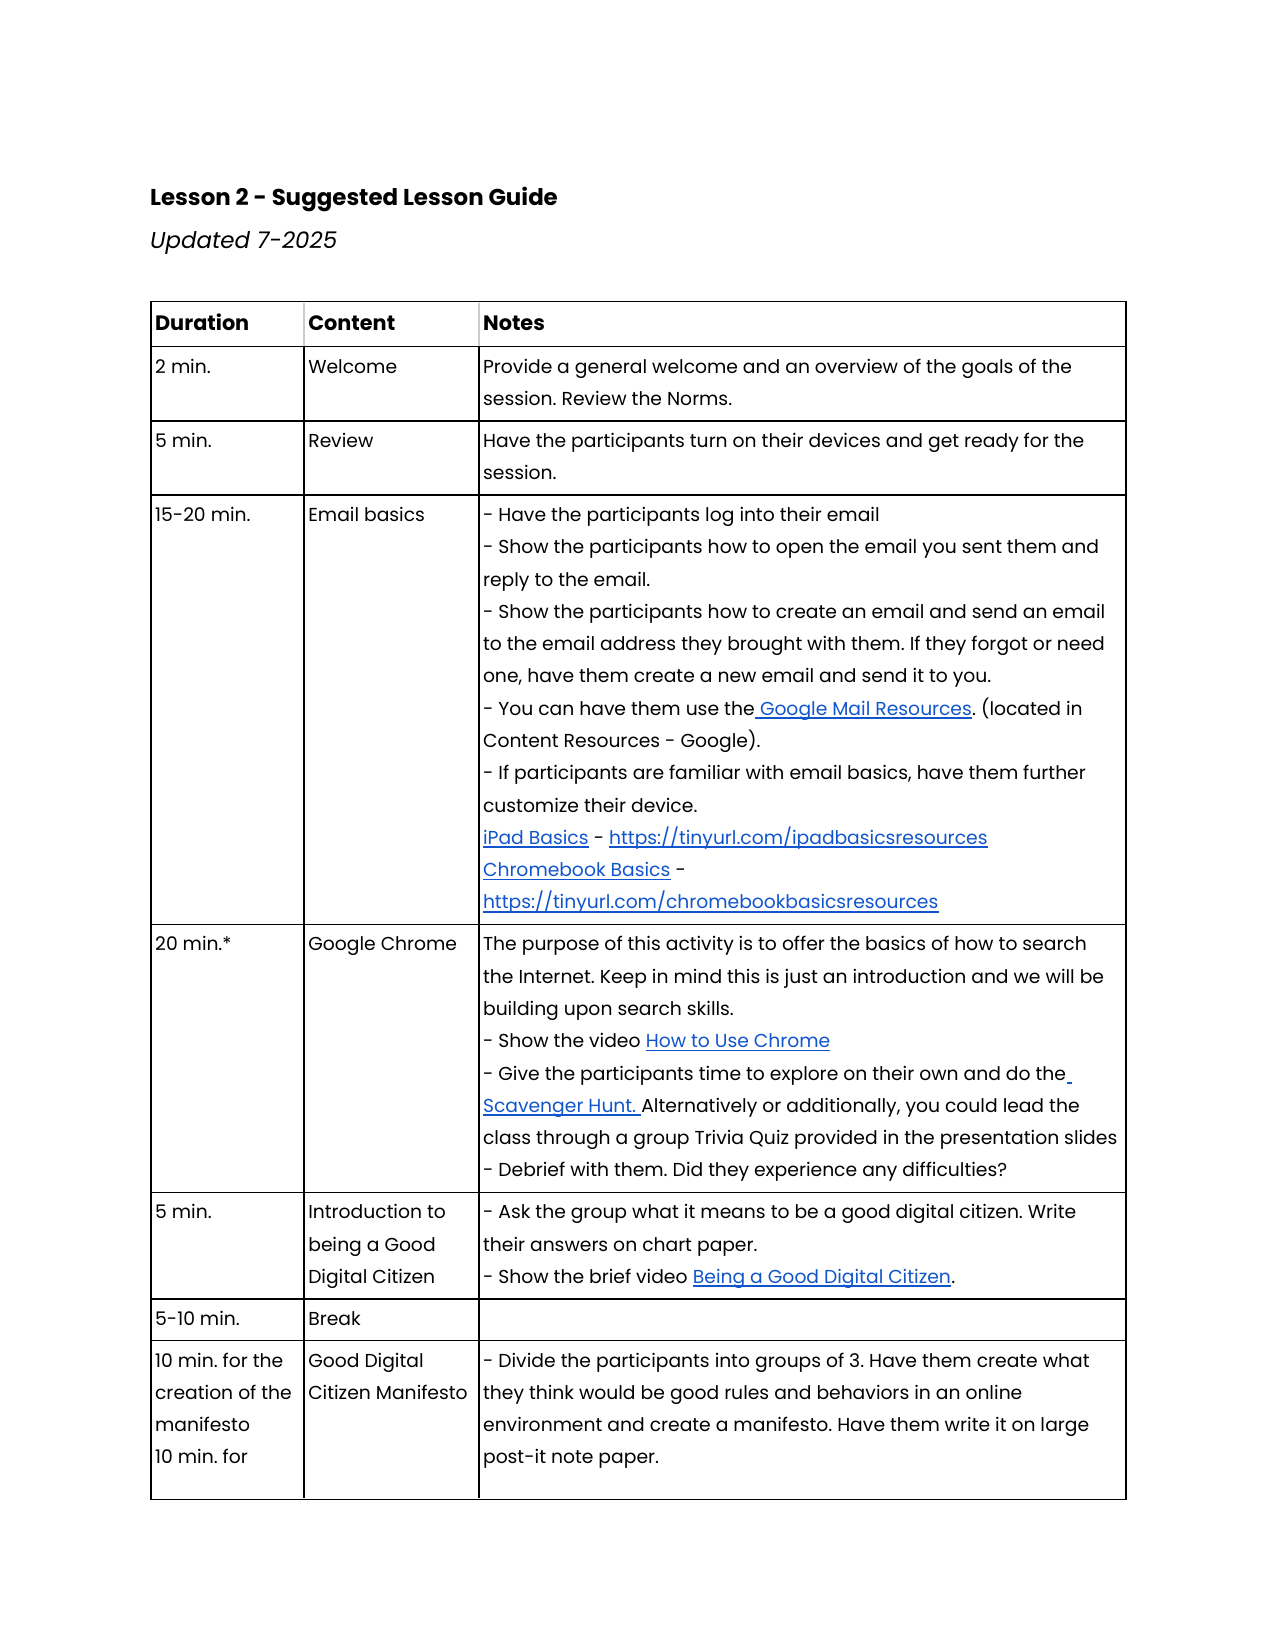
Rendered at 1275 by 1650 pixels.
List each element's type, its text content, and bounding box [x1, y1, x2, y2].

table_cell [152, 1341, 303, 1498]
table_cell Break [305, 1300, 478, 1340]
table_cell - Have the participants log into their email - Show the participants how to open the email you sent them and reply to the email. - Show the participants how to create an email and send an email to the email address they brought with them. If they forgot or need one, have them create a new email and send it to you. - You can have them use the Google Mail Resources. (located in Content Resources - Google). - If participants are familiar with email basics, have them further customize their device. iPad Basics - https://tinyurl.com/ipadbasicsresources Chromebook Basics - https://tinyurl.com/chromebookbasicsresources [480, 496, 1125, 923]
table_header Notes [480, 302, 1125, 346]
table_cell - Ask the group what it means to be a good digital citizen. Write their answers on chart paper. - Show the brief video Being a Good Digital Citizen. [480, 1193, 1125, 1298]
table_cell 15-20 min. [152, 496, 303, 923]
table_cell Have the participants turn on their devices and get ready for the session. [480, 422, 1125, 494]
table_cell The purpose of this activity is to offer the basics of how to search the Internet. Keep in mind this is just an introduction and we will be building upon search skills. - Show the video How to Use Chrome - Give the participants time to explore on their own and do the Scavenger Hunt. Alternatively or additionally, you could lead the class through a group Trivia Quiz provided in the presentation slides - Debrief with them. Did they experience any difficulties? [480, 925, 1125, 1191]
table_cell 5-10 min. [152, 1300, 303, 1340]
table_cell Email basics [305, 496, 478, 923]
table_cell 5 min. [152, 1193, 303, 1298]
table_cell [480, 1300, 1125, 1340]
table_header Content [305, 302, 479, 346]
table_cell Welcome [305, 347, 478, 420]
table_cell Google Chrome [305, 925, 478, 1191]
subtitle Lesson 2 - Suggested Lesson Guide [150, 179, 1125, 213]
table_cell 20 min.* [152, 925, 303, 1191]
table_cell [480, 1341, 1125, 1498]
table_header Duration [152, 302, 304, 346]
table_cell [305, 1341, 478, 1498]
table_cell 2 min. [152, 347, 303, 420]
text Updated 7-2025 [150, 222, 1125, 256]
table_cell Introduction to being a Good Digital Citizen [305, 1193, 478, 1298]
table_cell 5 min. [152, 422, 303, 494]
table_cell Provide a general welcome and an overview of the goals of the session. Review the Norms. [480, 347, 1125, 420]
table_cell Review [305, 422, 478, 494]
